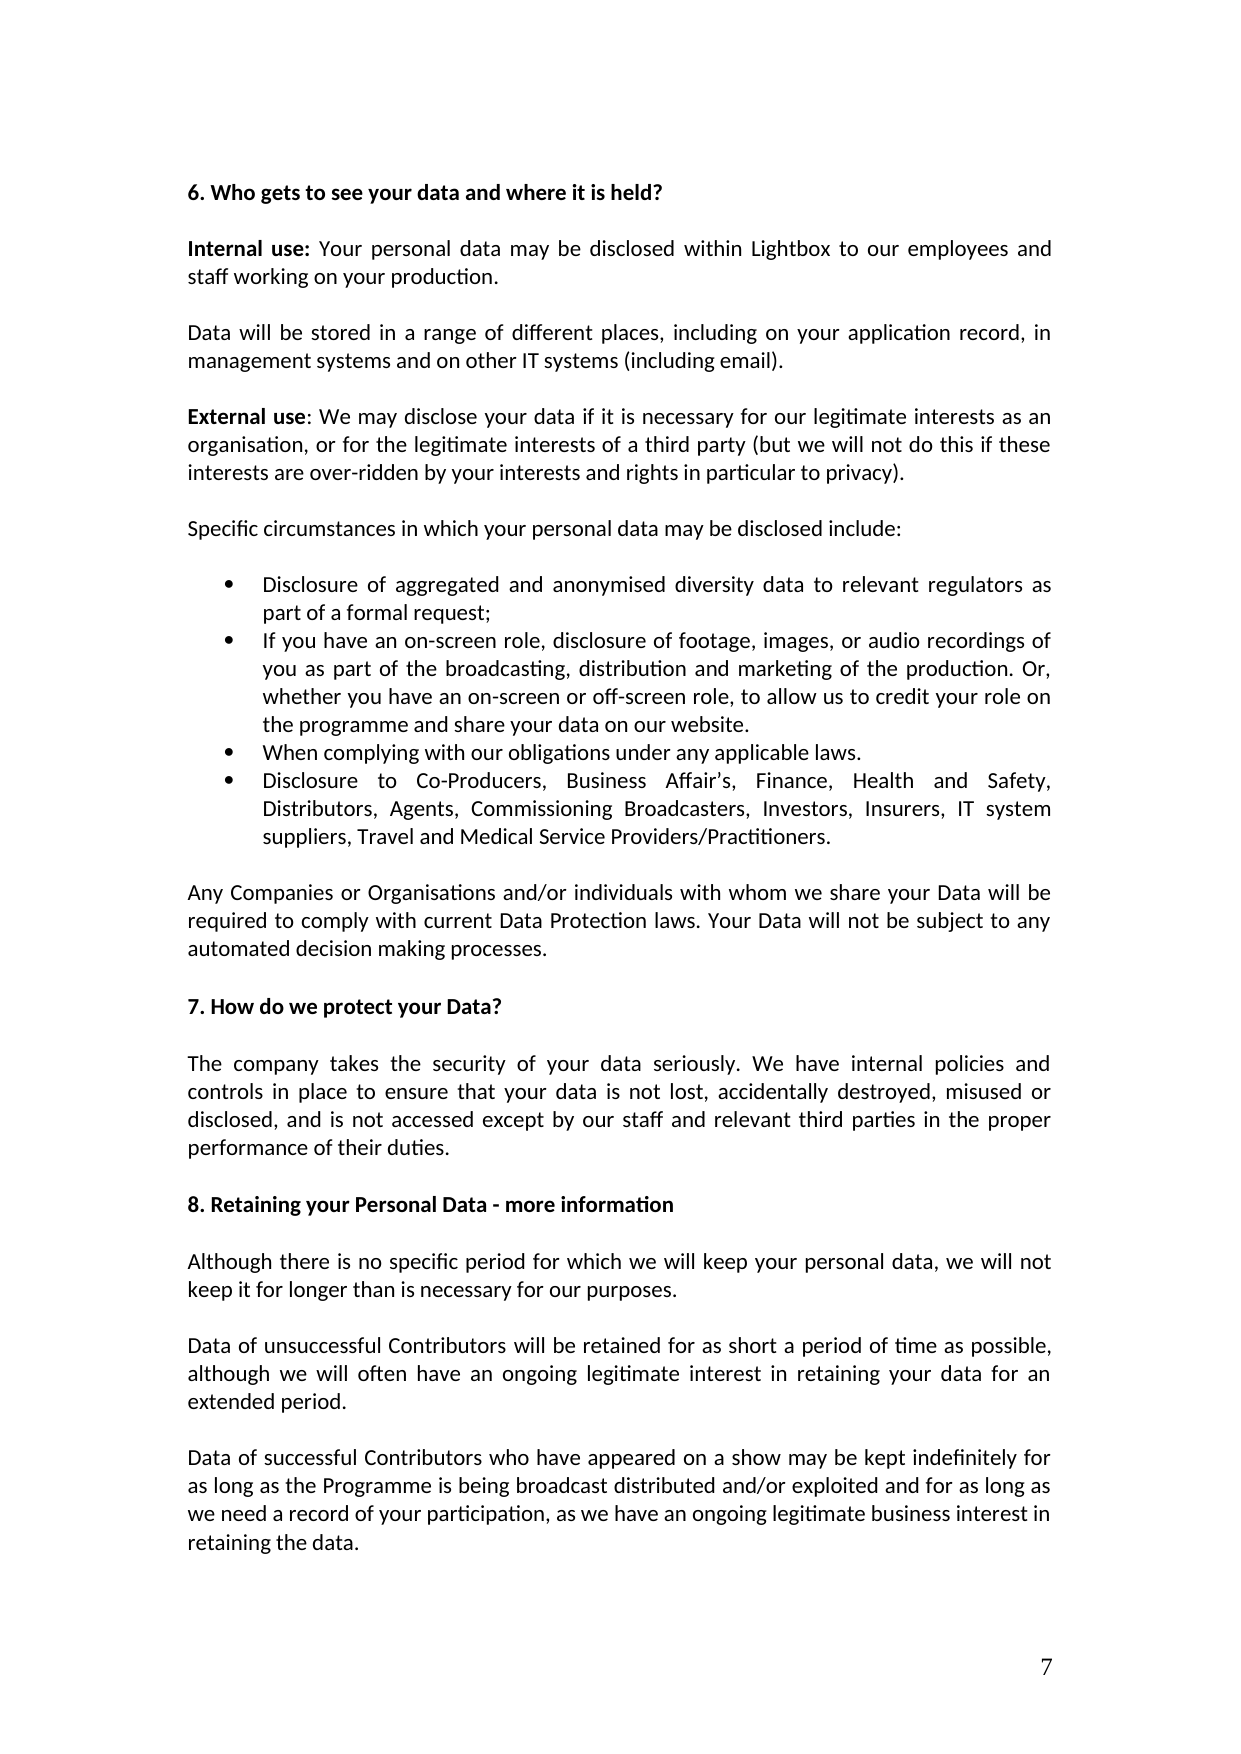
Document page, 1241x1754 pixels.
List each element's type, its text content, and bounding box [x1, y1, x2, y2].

text External use: We may disclose your data if it is necessary for our legitimate interests as an organisation, or for the legitimate interests of a third party (but we will not do this if these interests are over-ridden by your interests and rights in particular to privacy). [187, 402, 1053, 486]
text Any Companies or Organisations and/or individuals with whom we share your Data will be required to comply with current Data Protection laws. Your Data will not be subject to any automated decision making processes. [187, 878, 1053, 963]
text Data will be stored in a range of different places, including on your application record, in management systems and on other IT systems (including email). [187, 318, 1053, 374]
text 8. Retaining your Personal Data - more information [187, 1190, 1053, 1218]
list If you have an on-screen role, disclosure of footage, images, or audio recordings of you as part of the broadcasting, distribution and marketing of the production. Or, whether you have an on-screen or off-screen role, to allow us to credit your role on the programme and share your data on our website. [225, 626, 1053, 738]
text 6. Who gets to see your data and where it is held? [187, 178, 1053, 206]
text Specific circumstances in which your personal data may be disclosed include: [187, 514, 1053, 542]
text Although there is no specific period for which we will keep your personal data, we will not keep it for longer than is necessary for our purposes. [187, 1247, 1053, 1303]
list Disclosure to Co-Producers, Business Affair’s, Finance, Health and Safety, Distributors, Agents, Commissioning Broadcasters, Investors, Insurers, IT system suppliers, Travel and Medical Service Providers/Practitioners. [225, 766, 1053, 851]
list When complying with our obligations under any applicable laws. [225, 738, 1053, 766]
text Internal use: Your personal data may be disclosed within Lightbox to our employees and staff working on your production. [187, 234, 1053, 290]
text Data of successful Contributors who have appeared on a show may be kept indefinitely for as long as the Programme is being broadcast distributed and/or exploited and for as long as we need a record of your participation, as we have an ongoing legitimate business interest in retaining the data. [187, 1443, 1053, 1556]
list Disclosure of aggregated and anonymised diversity data to relevant regulators as part of a formal request; [225, 570, 1053, 626]
text 7. How do we protect your Data? [187, 992, 1053, 1020]
text The company takes the security of your data seriously. We have internal policies and controls in place to ensure that your data is not lost, accidentally destroyed, misused or disclosed, and is not accessed except by our staff and relevant third parties in the proper performance of their duties. [187, 1049, 1053, 1161]
text Data of unsuccessful Contributors will be retained for as short a period of time as possible, although we will often have an ongoing legitimate interest in retaining your data for an extended period. [187, 1331, 1053, 1416]
